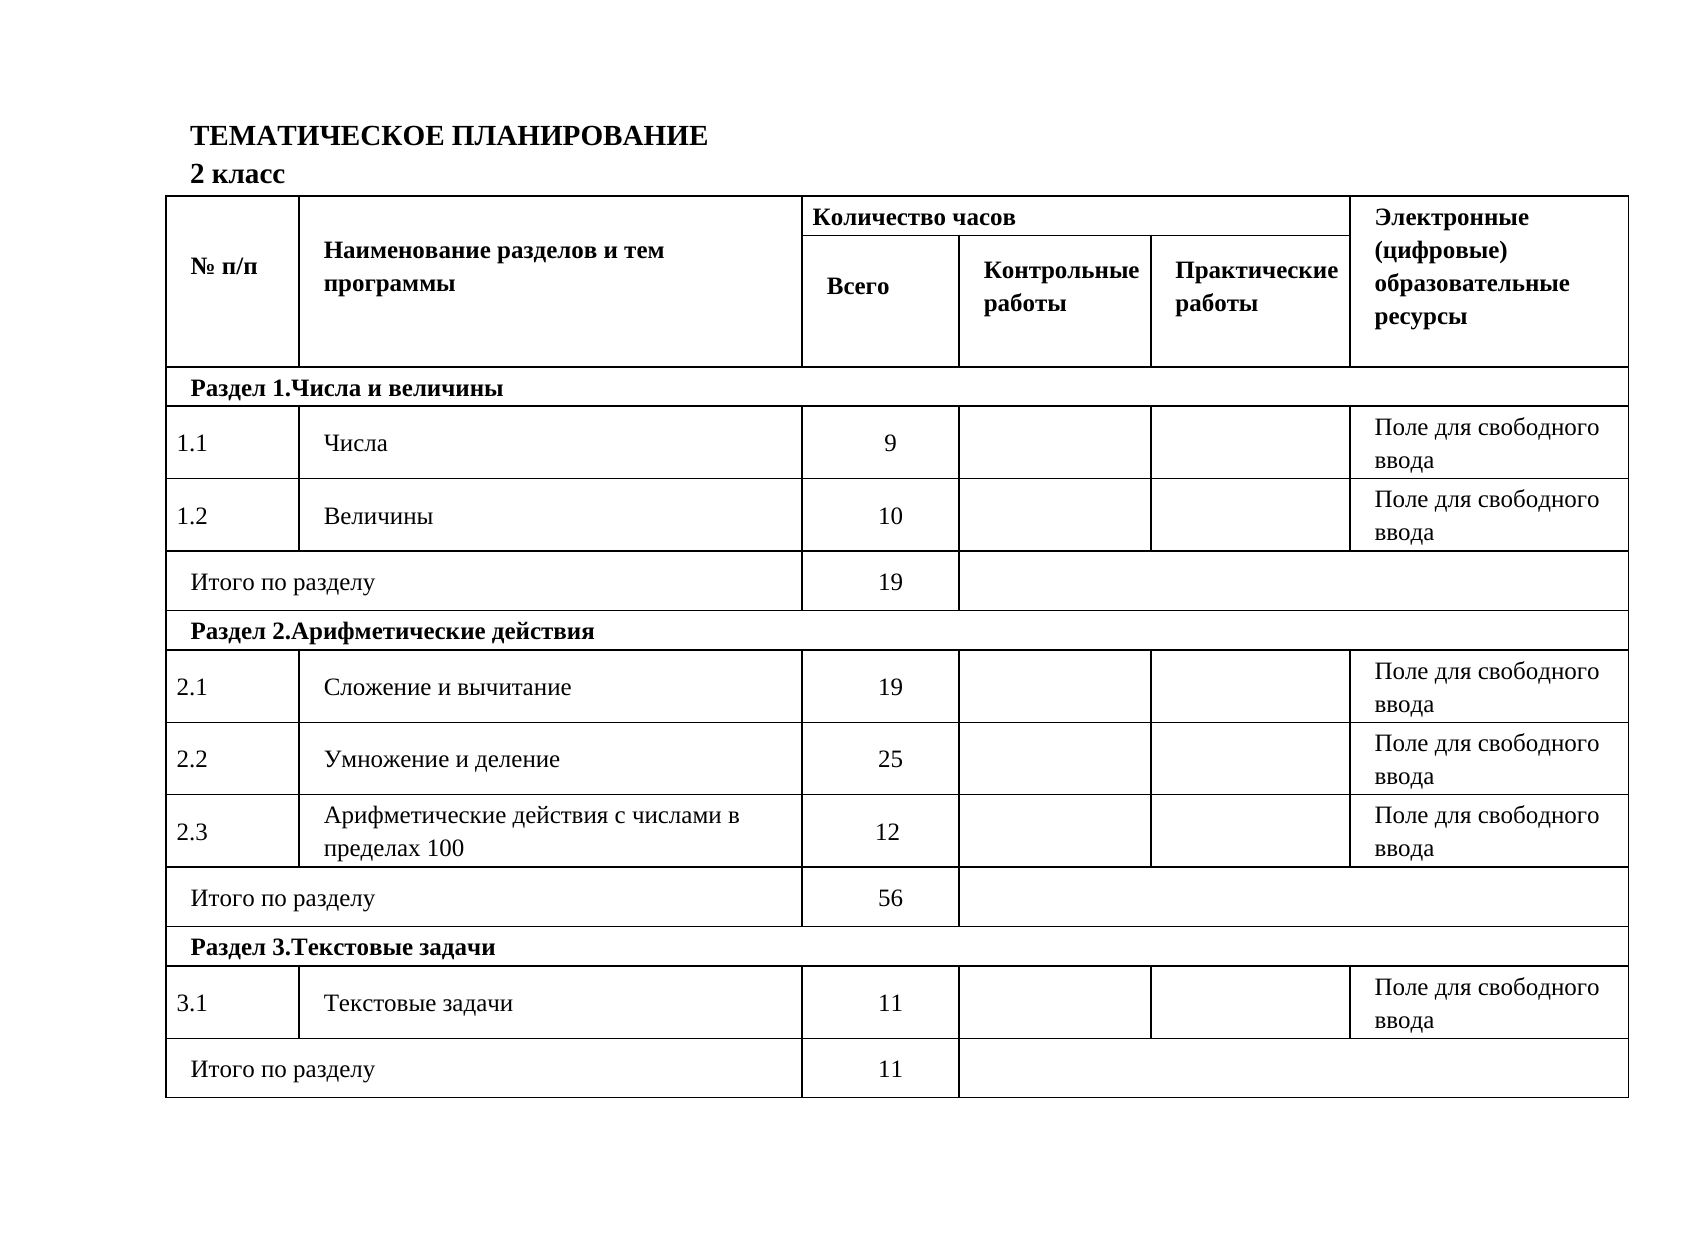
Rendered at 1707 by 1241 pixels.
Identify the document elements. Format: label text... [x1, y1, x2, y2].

table_cell 19 [803, 651, 958, 721]
table_cell [1152, 795, 1349, 866]
table_cell [1152, 967, 1349, 1037]
table_header Наименование разделов и тем программы [300, 197, 801, 366]
table_cell Сложение и вычитание [300, 651, 801, 721]
table_cell Поле для свободного ввода [1351, 795, 1628, 866]
table_cell Поле для свободного ввода [1351, 651, 1628, 721]
table_cell Итого по разделу [167, 868, 801, 926]
table_cell Поле для свободного ввода [1351, 723, 1628, 794]
table_cell Поле для свободного ввода [1351, 407, 1628, 478]
table_header № п/п [167, 197, 298, 366]
table_cell [1152, 407, 1349, 478]
table_cell 11 [803, 1039, 958, 1097]
table_cell [960, 651, 1150, 721]
table_cell [1152, 479, 1349, 550]
table_cell Итого по разделу [167, 552, 801, 609]
table_cell Поле для свободного ввода [1351, 967, 1628, 1037]
table_cell Числа [300, 407, 801, 478]
table_cell 1.1 [167, 407, 298, 478]
table_cell 1.2 [167, 479, 298, 550]
table_cell Контрольные работы [960, 236, 1150, 366]
table_cell [960, 723, 1150, 794]
table_cell [960, 868, 1628, 926]
table_cell Величины [300, 479, 801, 550]
table_cell 56 [803, 868, 958, 926]
table_cell [1152, 651, 1349, 721]
table_cell [960, 407, 1150, 478]
table_cell Арифметические действия с числами в пределах 100 [300, 795, 801, 866]
table_cell 10 [803, 479, 958, 550]
table_cell 2.3 [167, 795, 298, 866]
table_cell [960, 795, 1150, 866]
table_cell [960, 967, 1150, 1037]
table_cell [960, 479, 1150, 550]
text ТЕМАТИЧЕСКОЕ ПЛАНИРОВАНИЕ [190, 118, 1618, 152]
table_cell 9 [803, 407, 958, 478]
table_cell 3.1 [167, 967, 298, 1037]
table_cell Раздел 1.Числа и величины [167, 368, 1628, 405]
table_cell Раздел 3.Текстовые задачи [167, 927, 1628, 965]
table_cell Текстовые задачи [300, 967, 801, 1037]
table_cell Поле для свободного ввода [1351, 479, 1628, 550]
text 2 класс [190, 157, 1618, 190]
table_cell 12 [803, 795, 958, 866]
table_cell 2.1 [167, 651, 298, 721]
table_cell Раздел 2.Арифметические действия [167, 611, 1628, 649]
table_cell Умножение и деление [300, 723, 801, 794]
table_cell 25 [803, 723, 958, 794]
table_cell 2.2 [167, 723, 298, 794]
table_cell [960, 552, 1628, 609]
table_cell Практические работы [1152, 236, 1349, 366]
table_cell Итого по разделу [167, 1039, 801, 1097]
table_cell Всего [803, 236, 958, 366]
table_cell 19 [803, 552, 958, 609]
table_header Электронные (цифровые) образовательные ресурсы [1351, 197, 1628, 366]
table_cell 11 [803, 967, 958, 1037]
table_header Количество часов [803, 197, 1349, 234]
table_cell [1152, 723, 1349, 794]
table_cell [960, 1039, 1628, 1097]
